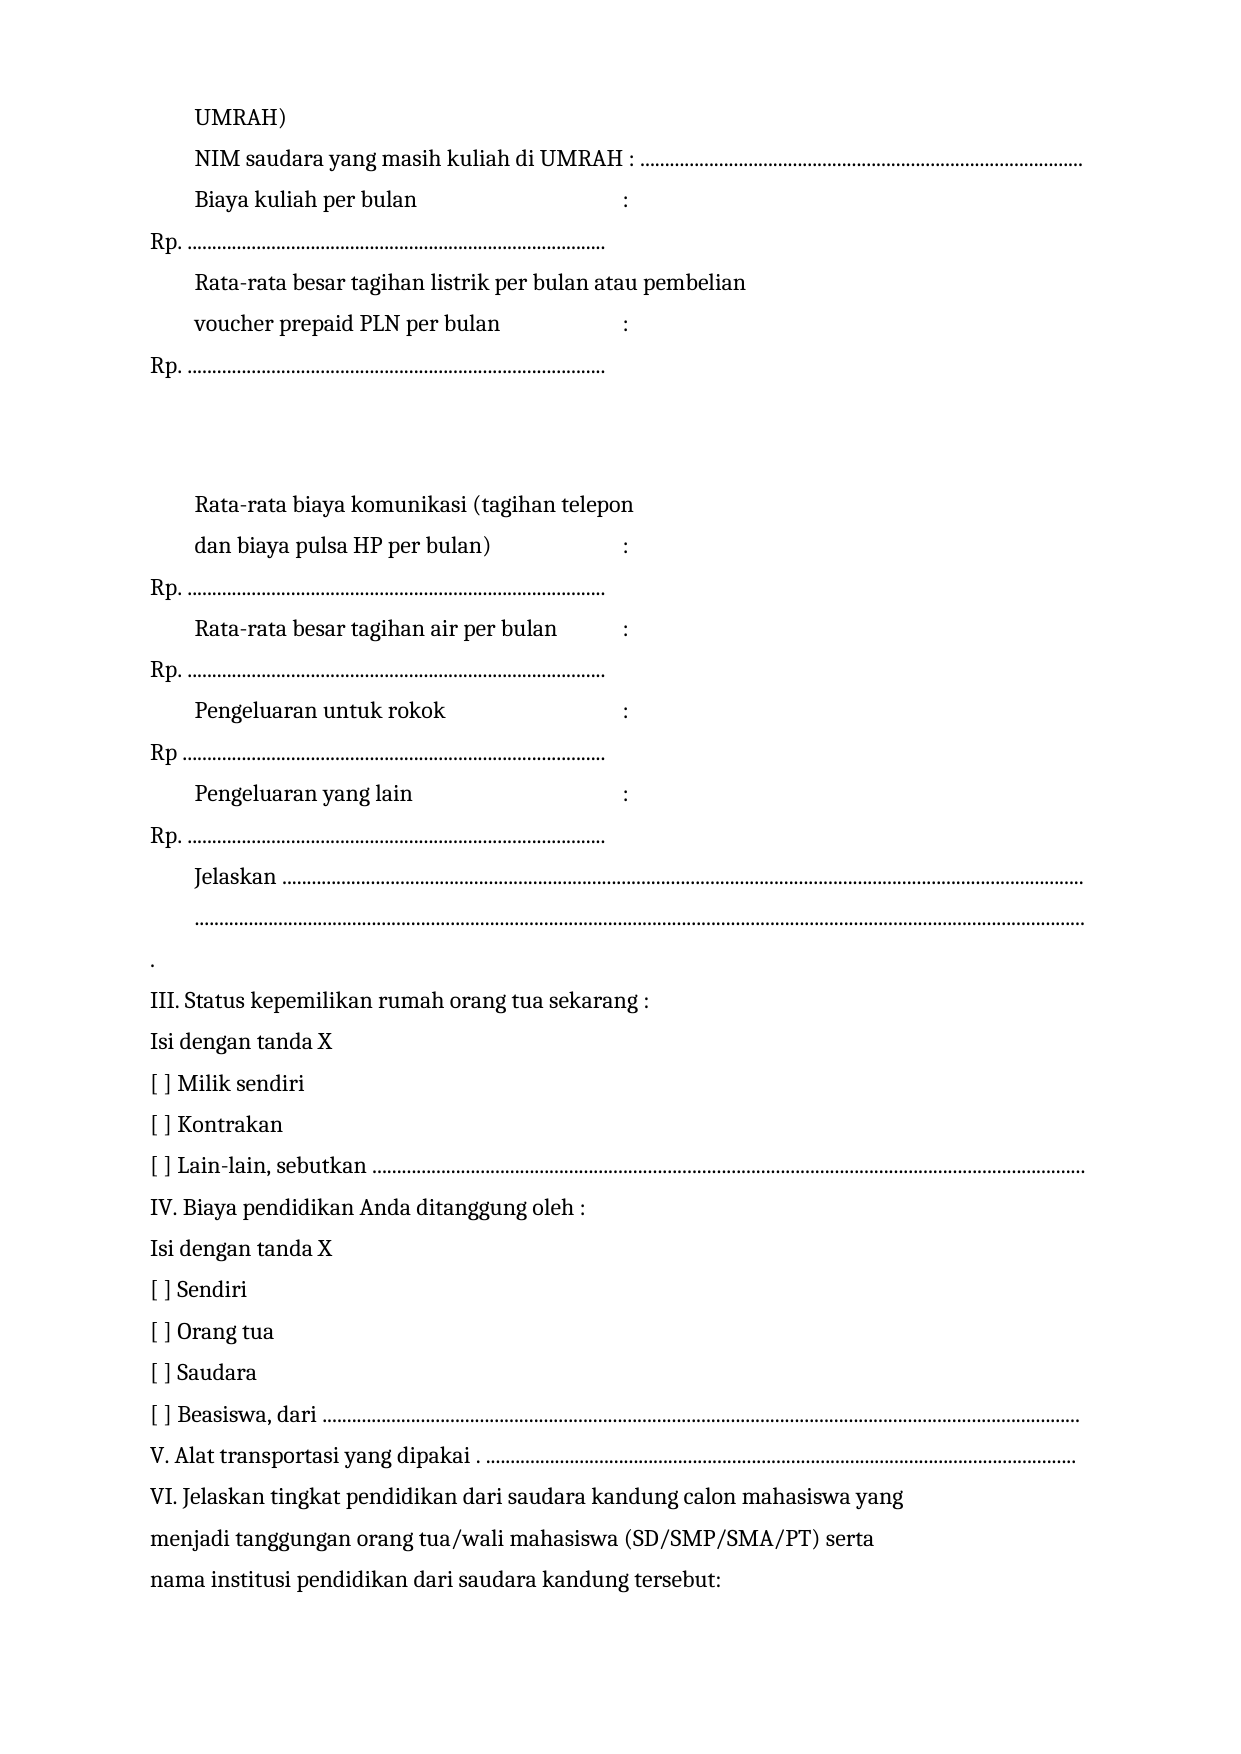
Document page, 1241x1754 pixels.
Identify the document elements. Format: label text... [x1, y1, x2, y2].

text Rata-rata biaya komunikasi (tagihan telepon [150, 491, 1090, 518]
text [ ] Lain-lain, sebutkan ................................................................................................................................................. [150, 1152, 1090, 1180]
text [ ] Saudara [150, 1359, 1090, 1387]
text dan biaya pulsa HP per bulan) : Rp. ..................................................................................... [150, 532, 1090, 601]
text ...................................................................................................................................................................................... [150, 904, 1090, 973]
text VI. Jelaskan tingkat pendidikan dari saudara kandung calon mahasiswa yang [150, 1483, 1090, 1511]
text [ ] Orang tua [150, 1318, 1090, 1345]
text [ ] Beasiswa, dari .......................................................................................................................................................... [150, 1400, 1090, 1428]
text III. Status kepemilikan rumah orang tua sekarang : [150, 987, 1090, 1014]
text menjadi tanggungan orang tua/wali mahasiswa (SD/SMP/SMA/PT) serta [150, 1524, 1090, 1552]
text Pengeluaran yang lain : Rp. ..................................................................................... [150, 780, 1090, 849]
text Biaya kuliah per bulan : Rp. ..................................................................................... [150, 186, 1090, 255]
text NIM saudara yang masih kuliah di UMRAH : .......................................................................................... [150, 145, 1090, 172]
text Isi dengan tanda X [150, 1028, 1090, 1056]
text Jelaskan ................................................................................................................................................................... [150, 863, 1090, 890]
text Isi dengan tanda X [150, 1235, 1090, 1263]
text [ ] Sendiri [150, 1276, 1090, 1304]
text UMRAH) [150, 103, 1090, 131]
text nama institusi pendidikan dari saudara kandung tersebut: [150, 1566, 1090, 1593]
text Rata-rata besar tagihan listrik per bulan atau pembelian [150, 269, 1090, 296]
text Rata-rata besar tagihan air per bulan : Rp. ..................................................................................... [150, 615, 1090, 684]
text voucher prepaid PLN per bulan : Rp. ..................................................................................... [150, 310, 1090, 379]
text Pengeluaran untuk rokok : Rp ...................................................................................... [150, 697, 1090, 766]
text [ ] Kontrakan [150, 1111, 1090, 1138]
text IV. Biaya pendidikan Anda ditanggung oleh : [150, 1194, 1090, 1221]
text V. Alat transportasi yang dipakai . ........................................................................................................................ [150, 1442, 1090, 1469]
text [ ] Milik sendiri [150, 1069, 1090, 1097]
